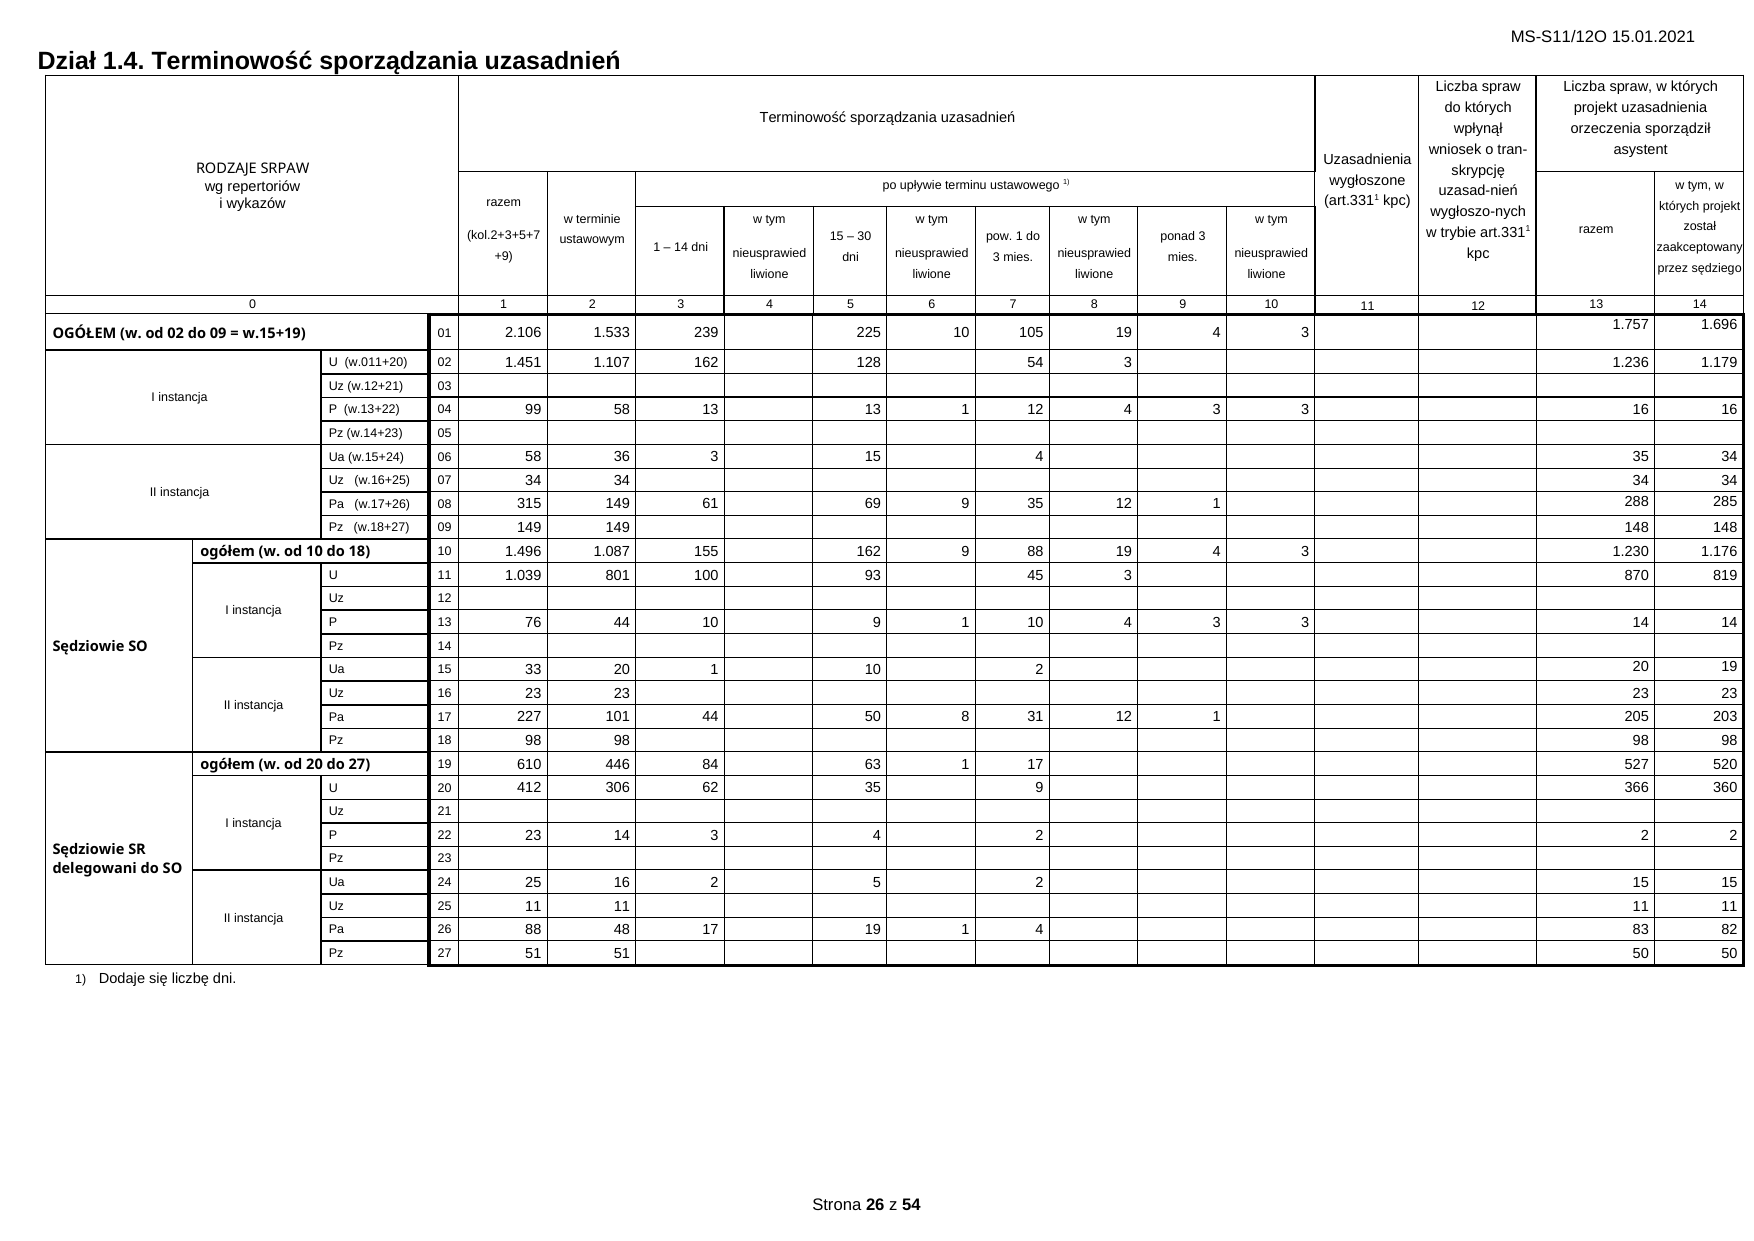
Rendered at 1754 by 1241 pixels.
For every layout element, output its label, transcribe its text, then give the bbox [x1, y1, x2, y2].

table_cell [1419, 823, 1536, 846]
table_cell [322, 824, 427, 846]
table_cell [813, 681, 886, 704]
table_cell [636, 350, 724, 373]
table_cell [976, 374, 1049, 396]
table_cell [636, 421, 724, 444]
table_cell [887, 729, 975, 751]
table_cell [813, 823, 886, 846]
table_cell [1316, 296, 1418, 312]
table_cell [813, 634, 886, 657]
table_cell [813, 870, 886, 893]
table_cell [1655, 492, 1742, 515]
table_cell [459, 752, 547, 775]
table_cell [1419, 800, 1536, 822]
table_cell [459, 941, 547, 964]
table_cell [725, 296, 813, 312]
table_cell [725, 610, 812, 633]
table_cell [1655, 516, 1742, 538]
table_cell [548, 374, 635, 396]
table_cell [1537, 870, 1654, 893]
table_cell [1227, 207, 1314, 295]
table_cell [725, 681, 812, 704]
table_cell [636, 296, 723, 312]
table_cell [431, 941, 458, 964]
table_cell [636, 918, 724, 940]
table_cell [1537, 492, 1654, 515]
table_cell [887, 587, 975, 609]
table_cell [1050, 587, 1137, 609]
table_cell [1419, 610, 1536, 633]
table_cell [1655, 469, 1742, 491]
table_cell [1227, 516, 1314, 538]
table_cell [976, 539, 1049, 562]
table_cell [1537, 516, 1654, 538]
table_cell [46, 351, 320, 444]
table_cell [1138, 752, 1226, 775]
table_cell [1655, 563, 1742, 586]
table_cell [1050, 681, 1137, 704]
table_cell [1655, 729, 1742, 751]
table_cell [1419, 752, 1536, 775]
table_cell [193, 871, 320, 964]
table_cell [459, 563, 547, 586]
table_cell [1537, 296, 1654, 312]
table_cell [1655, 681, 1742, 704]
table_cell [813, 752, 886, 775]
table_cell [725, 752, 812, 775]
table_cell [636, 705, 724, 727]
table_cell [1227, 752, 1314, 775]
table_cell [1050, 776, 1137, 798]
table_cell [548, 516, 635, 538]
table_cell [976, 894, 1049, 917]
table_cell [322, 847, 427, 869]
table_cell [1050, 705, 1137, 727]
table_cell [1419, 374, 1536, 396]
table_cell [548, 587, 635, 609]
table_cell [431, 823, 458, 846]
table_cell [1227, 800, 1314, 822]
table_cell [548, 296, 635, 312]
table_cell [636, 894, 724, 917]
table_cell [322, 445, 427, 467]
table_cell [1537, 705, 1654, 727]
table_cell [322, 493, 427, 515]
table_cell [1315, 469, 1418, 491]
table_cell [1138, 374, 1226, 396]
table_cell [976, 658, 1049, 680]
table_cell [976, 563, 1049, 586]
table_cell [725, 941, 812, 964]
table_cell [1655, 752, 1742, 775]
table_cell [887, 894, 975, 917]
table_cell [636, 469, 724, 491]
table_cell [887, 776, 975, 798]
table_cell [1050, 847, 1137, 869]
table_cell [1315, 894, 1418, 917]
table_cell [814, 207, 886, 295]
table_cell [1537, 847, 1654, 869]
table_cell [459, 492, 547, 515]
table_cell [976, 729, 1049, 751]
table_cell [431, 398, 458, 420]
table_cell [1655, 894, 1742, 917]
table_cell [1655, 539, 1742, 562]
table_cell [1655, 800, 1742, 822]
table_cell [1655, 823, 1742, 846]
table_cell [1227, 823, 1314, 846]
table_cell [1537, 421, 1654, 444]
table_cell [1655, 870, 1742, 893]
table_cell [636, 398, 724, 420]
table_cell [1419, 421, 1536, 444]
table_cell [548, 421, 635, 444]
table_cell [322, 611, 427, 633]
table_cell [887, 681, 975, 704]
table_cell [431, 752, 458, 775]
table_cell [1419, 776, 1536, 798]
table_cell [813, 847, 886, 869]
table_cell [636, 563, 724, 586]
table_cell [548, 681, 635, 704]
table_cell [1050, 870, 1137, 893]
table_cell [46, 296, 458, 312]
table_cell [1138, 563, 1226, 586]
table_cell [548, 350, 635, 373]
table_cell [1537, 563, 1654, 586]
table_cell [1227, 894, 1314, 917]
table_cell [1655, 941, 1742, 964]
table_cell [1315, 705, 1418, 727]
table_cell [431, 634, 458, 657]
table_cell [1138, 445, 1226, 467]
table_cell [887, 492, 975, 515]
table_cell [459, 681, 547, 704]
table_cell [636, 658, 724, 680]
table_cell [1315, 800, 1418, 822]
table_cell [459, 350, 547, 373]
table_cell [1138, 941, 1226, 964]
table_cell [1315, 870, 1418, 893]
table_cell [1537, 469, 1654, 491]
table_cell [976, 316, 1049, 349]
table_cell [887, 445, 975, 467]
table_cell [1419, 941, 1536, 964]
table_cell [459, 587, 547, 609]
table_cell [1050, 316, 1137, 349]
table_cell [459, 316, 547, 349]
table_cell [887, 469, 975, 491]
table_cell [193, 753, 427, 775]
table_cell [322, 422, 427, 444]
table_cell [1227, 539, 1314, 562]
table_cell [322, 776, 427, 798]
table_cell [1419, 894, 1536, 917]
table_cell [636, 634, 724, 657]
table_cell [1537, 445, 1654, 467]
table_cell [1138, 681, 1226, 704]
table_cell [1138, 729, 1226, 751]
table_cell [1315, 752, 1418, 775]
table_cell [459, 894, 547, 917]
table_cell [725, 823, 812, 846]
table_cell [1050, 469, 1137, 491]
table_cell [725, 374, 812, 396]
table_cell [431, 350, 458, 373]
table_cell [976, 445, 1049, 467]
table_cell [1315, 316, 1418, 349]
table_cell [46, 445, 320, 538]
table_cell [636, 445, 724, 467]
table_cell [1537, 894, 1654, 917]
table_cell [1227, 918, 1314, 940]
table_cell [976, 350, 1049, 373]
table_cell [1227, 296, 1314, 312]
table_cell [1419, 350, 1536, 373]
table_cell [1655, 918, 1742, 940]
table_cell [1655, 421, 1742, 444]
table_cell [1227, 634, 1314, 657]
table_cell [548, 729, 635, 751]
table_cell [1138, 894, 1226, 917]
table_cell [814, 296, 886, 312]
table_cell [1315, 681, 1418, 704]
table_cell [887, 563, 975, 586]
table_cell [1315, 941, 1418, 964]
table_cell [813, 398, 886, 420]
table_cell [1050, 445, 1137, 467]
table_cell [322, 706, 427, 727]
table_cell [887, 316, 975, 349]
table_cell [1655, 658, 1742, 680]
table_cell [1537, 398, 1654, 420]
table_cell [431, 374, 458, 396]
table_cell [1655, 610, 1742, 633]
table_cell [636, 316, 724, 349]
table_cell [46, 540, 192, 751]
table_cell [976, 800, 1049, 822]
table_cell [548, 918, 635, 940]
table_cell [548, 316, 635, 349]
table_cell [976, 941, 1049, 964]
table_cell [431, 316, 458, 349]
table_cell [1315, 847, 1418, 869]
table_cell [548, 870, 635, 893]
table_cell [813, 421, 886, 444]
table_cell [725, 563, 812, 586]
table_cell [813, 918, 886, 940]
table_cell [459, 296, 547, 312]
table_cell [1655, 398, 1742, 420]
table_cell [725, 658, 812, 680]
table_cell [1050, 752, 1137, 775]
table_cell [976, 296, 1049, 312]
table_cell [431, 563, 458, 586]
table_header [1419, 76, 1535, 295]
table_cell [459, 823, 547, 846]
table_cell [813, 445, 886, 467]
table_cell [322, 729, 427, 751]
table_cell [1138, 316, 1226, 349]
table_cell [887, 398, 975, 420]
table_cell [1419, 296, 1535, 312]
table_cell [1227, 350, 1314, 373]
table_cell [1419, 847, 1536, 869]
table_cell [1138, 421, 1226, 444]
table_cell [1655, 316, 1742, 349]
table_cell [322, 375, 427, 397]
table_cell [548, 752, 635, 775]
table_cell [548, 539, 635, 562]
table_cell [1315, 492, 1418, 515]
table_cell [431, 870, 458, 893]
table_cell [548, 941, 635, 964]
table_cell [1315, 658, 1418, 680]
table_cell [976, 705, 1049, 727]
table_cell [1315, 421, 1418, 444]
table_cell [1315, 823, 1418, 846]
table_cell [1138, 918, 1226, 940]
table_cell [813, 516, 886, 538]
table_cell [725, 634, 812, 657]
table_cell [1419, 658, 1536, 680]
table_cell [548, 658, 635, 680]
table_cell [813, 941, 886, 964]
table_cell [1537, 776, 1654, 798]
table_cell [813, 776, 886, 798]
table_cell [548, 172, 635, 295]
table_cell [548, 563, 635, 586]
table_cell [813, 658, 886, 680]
list Dodaje się liczbę dni. [75, 967, 1695, 988]
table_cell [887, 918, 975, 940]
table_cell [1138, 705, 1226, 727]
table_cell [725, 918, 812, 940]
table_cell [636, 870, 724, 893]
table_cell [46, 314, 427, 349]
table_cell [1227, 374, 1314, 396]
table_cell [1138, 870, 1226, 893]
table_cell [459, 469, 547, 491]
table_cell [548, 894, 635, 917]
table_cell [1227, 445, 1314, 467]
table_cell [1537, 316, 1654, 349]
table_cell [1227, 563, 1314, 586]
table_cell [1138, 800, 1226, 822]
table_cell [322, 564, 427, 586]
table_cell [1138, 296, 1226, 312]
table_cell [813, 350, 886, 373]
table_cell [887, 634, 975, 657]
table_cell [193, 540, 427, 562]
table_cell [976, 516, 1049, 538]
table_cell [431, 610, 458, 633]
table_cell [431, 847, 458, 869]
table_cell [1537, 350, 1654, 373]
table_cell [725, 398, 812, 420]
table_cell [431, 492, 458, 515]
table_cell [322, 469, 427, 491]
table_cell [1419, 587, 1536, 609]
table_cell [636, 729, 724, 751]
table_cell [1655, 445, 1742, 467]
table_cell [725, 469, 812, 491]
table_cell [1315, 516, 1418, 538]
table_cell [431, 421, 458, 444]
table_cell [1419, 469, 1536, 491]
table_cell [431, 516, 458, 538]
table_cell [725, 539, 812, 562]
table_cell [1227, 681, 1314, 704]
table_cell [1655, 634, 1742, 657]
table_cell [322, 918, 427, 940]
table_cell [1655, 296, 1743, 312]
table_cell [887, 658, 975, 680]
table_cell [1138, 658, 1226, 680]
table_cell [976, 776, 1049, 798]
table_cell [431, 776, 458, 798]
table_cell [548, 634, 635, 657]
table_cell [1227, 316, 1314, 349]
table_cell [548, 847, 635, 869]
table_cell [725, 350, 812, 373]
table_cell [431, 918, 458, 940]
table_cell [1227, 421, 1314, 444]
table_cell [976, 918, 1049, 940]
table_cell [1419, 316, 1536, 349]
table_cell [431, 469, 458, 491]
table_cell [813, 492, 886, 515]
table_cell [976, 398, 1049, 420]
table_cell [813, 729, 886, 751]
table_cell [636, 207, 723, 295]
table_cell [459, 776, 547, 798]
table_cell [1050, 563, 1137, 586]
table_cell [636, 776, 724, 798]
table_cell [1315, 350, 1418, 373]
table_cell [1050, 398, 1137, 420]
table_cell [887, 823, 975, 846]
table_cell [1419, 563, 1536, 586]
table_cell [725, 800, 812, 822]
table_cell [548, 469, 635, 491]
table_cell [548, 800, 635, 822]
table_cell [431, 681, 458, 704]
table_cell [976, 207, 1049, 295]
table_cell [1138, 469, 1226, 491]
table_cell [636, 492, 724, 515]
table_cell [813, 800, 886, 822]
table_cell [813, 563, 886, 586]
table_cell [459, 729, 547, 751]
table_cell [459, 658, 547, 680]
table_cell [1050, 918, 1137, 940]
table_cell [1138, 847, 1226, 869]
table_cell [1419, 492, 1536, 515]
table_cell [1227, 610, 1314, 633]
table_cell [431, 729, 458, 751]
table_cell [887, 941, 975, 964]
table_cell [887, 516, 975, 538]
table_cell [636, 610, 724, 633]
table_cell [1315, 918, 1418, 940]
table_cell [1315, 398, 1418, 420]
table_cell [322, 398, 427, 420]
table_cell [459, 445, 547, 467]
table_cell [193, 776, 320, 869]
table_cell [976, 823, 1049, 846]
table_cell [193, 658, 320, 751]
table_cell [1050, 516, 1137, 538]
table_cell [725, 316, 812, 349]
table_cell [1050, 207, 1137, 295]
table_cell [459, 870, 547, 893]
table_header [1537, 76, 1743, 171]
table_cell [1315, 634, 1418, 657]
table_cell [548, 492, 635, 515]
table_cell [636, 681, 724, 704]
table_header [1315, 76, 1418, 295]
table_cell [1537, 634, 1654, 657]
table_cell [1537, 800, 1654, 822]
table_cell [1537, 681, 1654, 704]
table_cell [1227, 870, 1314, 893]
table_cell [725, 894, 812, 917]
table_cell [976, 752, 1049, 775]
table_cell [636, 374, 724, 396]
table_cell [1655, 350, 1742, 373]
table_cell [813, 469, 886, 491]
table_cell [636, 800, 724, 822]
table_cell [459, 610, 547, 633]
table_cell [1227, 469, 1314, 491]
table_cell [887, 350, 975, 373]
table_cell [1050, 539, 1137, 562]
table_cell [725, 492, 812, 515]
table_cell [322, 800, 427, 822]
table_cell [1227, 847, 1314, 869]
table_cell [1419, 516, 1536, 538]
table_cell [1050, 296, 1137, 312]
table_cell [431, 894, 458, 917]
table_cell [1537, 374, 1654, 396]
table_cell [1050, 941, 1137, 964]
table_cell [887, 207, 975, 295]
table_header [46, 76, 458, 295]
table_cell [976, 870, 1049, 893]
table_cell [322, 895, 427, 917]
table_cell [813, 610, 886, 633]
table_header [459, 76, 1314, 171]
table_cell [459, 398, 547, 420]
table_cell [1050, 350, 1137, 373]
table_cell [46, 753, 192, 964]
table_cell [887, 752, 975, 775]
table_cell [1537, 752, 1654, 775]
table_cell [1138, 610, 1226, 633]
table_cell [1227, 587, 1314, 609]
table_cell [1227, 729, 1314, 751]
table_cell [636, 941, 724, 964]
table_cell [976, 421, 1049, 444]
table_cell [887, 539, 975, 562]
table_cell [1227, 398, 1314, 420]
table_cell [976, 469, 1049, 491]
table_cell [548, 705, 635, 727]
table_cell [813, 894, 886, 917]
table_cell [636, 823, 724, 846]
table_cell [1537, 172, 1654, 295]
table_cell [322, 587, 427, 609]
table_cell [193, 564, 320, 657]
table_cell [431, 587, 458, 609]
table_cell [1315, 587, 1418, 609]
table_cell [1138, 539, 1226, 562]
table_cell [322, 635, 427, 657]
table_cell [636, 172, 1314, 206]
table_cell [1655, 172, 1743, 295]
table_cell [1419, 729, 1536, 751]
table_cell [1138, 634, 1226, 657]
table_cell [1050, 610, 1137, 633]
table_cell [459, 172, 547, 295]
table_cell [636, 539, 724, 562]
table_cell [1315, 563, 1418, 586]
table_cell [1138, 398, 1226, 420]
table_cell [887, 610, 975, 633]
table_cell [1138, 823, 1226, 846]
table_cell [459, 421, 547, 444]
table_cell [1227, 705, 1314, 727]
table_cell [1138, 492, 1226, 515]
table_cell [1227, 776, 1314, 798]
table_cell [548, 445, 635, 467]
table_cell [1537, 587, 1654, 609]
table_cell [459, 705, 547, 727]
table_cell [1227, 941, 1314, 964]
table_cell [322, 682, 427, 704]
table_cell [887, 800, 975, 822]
text Dział 1.4. Terminowość sporządzania uzasadnień [37, 46, 1695, 74]
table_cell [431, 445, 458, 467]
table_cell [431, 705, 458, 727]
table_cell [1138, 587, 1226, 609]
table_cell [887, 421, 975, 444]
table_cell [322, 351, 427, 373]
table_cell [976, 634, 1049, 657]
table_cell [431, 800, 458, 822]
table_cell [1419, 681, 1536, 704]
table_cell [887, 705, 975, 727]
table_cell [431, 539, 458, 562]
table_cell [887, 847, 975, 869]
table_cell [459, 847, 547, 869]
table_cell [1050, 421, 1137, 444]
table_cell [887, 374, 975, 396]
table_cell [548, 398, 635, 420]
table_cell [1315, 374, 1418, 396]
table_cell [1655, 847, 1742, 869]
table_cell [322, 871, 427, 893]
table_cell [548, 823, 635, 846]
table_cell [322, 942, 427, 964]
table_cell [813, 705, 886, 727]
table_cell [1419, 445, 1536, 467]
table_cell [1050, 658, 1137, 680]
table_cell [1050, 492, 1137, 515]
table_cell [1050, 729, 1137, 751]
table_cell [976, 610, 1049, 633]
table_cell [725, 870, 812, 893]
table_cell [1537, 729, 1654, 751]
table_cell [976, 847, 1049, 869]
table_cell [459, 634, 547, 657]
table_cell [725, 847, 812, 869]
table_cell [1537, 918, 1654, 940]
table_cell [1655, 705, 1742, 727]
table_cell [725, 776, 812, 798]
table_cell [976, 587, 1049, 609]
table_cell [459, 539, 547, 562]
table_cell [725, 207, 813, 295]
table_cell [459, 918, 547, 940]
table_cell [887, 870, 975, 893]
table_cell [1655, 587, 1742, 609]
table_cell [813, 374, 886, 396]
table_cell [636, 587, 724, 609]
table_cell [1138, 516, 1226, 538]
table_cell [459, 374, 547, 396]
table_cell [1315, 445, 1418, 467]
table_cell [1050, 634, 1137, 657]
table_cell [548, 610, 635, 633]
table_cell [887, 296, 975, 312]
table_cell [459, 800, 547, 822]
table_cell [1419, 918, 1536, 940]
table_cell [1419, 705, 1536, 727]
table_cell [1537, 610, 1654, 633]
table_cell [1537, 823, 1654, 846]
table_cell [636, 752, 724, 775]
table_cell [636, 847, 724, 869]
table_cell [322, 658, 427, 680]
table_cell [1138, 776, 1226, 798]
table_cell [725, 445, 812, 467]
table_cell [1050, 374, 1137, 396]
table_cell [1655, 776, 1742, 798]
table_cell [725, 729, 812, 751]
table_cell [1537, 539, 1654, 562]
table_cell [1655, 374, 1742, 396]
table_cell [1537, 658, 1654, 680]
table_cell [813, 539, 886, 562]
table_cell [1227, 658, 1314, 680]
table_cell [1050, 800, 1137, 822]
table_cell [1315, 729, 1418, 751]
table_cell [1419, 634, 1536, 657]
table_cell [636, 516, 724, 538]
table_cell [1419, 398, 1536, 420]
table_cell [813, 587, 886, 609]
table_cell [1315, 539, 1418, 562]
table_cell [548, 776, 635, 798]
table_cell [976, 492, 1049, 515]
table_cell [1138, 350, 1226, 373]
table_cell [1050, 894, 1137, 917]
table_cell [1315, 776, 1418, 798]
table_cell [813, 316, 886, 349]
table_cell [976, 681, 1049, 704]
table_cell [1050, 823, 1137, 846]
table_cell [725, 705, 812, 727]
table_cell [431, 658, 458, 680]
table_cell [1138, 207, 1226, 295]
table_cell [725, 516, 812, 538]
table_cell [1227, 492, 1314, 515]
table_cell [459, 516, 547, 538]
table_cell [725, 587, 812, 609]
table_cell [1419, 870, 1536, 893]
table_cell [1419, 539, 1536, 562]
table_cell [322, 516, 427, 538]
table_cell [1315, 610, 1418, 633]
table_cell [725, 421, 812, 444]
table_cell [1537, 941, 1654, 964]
